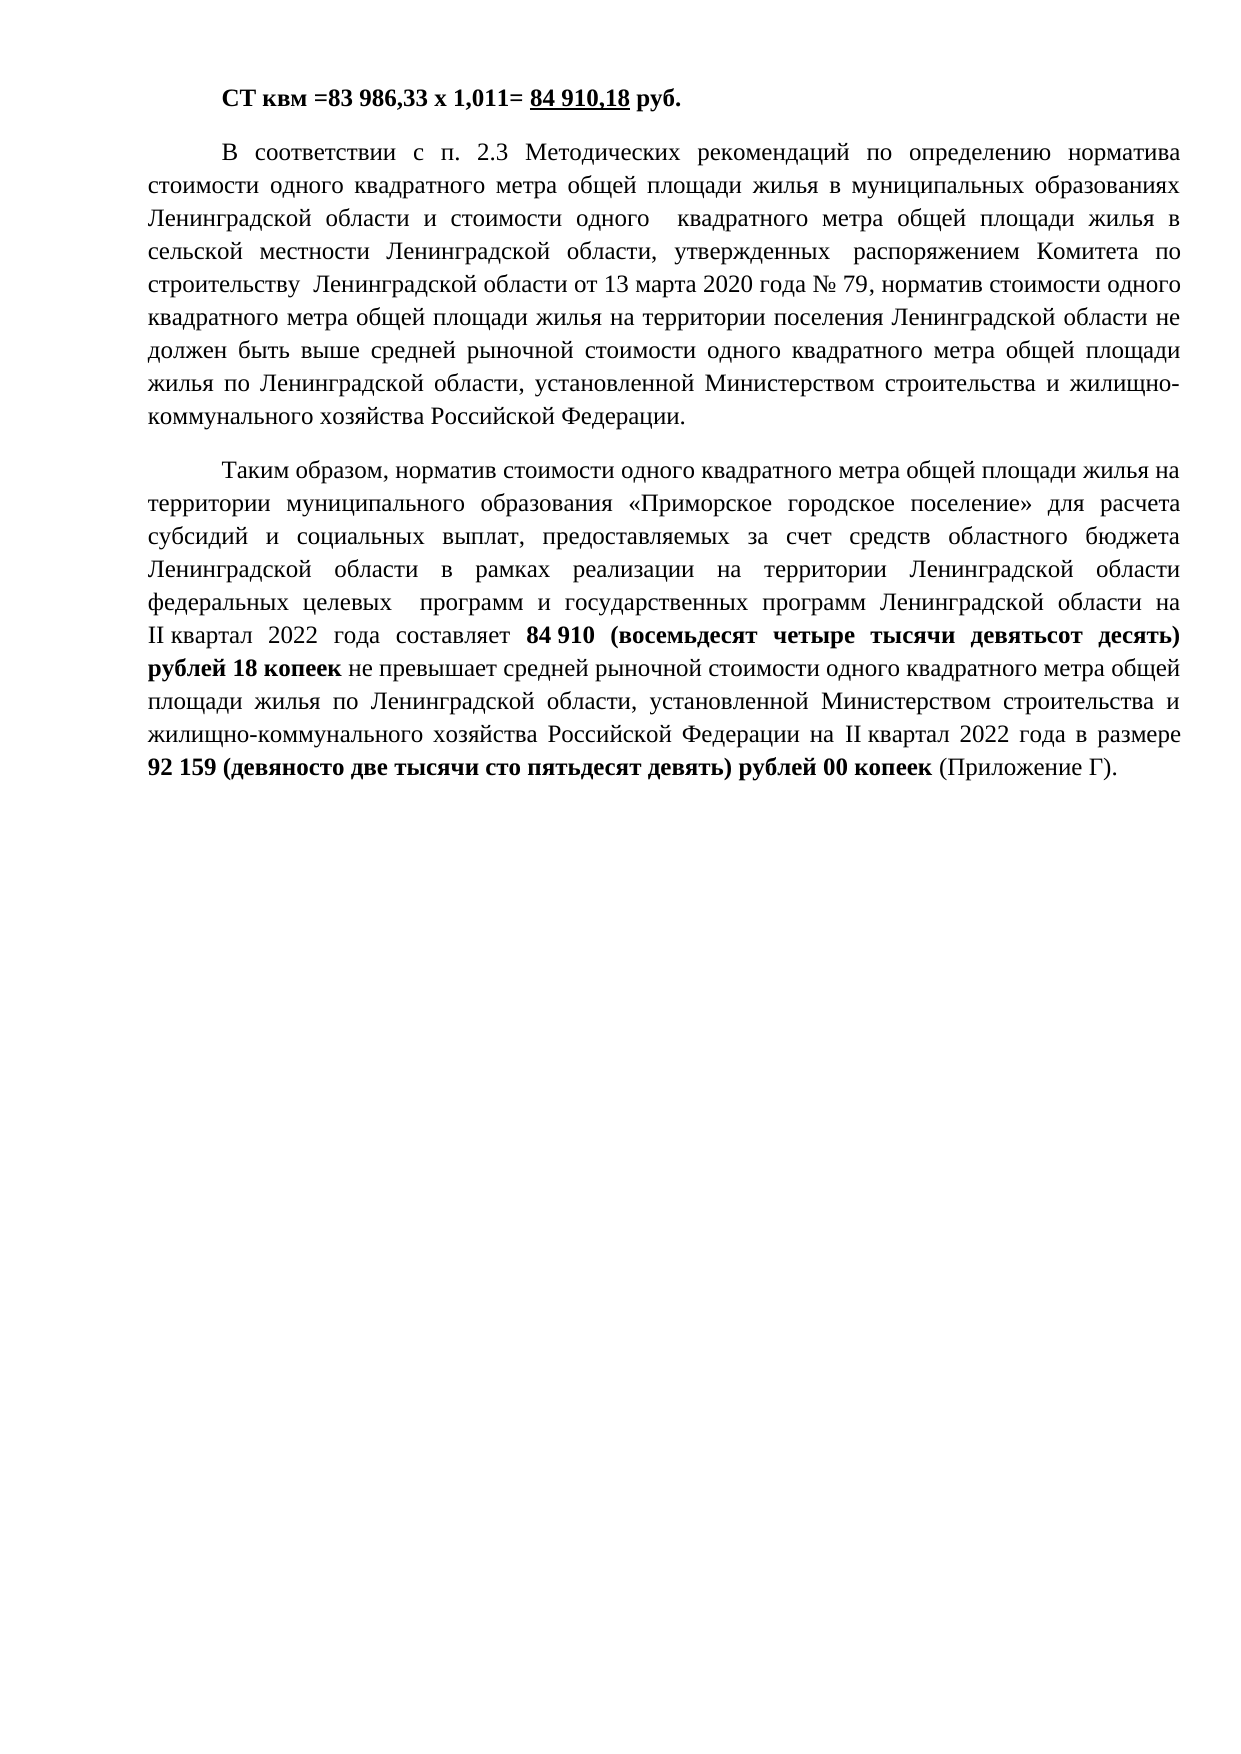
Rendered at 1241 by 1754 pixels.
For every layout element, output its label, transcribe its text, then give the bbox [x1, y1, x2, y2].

text В соответствии с п. 2.3 Методических рекомендаций по определению норматива стоимости одного квадратного метра общей площади жилья в муниципальных образованиях Ленинградской области и стоимости одного квадратного метра общей площади жилья в сельской местности Ленинградской области, утвержденных распоряжением Комитета по строительству Ленинградской области от 13 марта 2020 года № 79, норматив стоимости одного квадратного метра общей площади жилья на территории поселения Ленинградской области не должен быть выше средней рыночной стоимости одного квадратного метра общей площади жилья по Ленинградской области, установленной Министерством строительства и жилищно-коммунального хозяйства Российской Федерации. [148, 137, 1181, 430]
text СТ квм =83 986,33 х 1,011= 84 910,18 руб. [148, 83, 1181, 112]
text Таким образом, норматив стоимости одного квадратного метра общей площади жилья на территории муниципального образования «Приморское городское поселение» для расчета субсидий и социальных выплат, предоставляемых за счет средств областного бюджета Ленинградской области в рамках реализации на территории Ленинградской области федеральных целевых программ и государственных программ Ленинградской области на II квартал 2022 года составляет 84 910 (восемьдесят четыре тысячи девятьсот десять) рублей 18 копеек не превышает средней рыночной стоимости одного квадратного метра общей площади жилья по Ленинградской области, установленной Министерством строительства и жилищно-коммунального хозяйства Российской Федерации на II квартал 2022 года в размере 92 159 (девяносто две тысячи сто пятьдесят девять) рублей 00 копеек (Приложение Г). [148, 455, 1181, 781]
